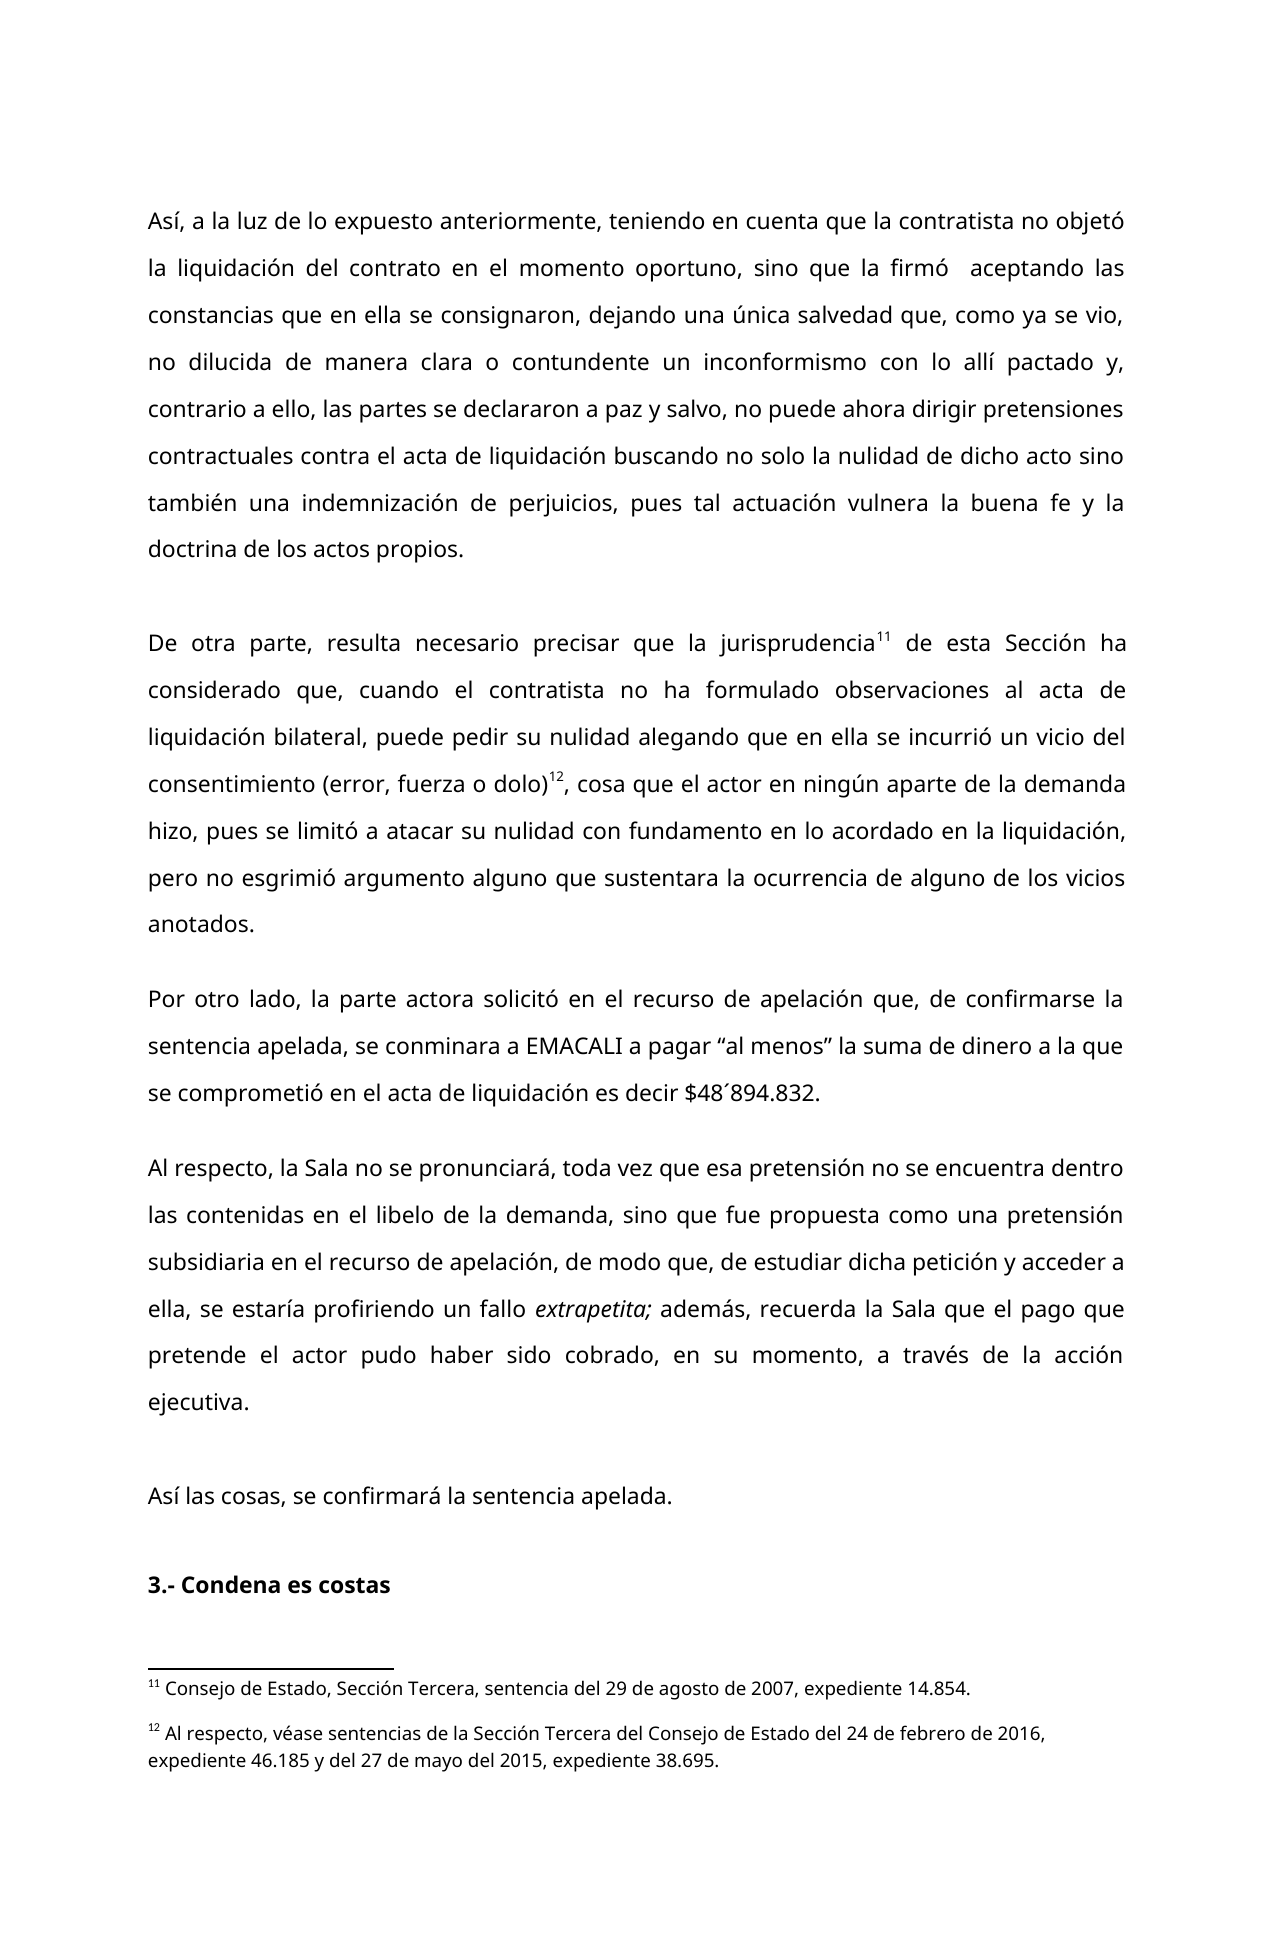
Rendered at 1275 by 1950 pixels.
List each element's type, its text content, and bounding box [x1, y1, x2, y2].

text Así las cosas, se confirmará la sentencia apelada. [148, 1480, 1126, 1511]
text Así, a la luz de lo expuesto anteriormente, teniendo en cuenta que la contratista no objetó la liquidación del contrato en el momento oportuno, sino que la firmó aceptando las constancias que en ella se consignaron, dejando una única salvedad que, como ya se vio, no dilucida de manera clara o contundente un inconformismo con lo allí pactado y, contrario a ello, las partes se declararon a paz y salvo, no puede ahora dirigir pretensiones contractuales contra el acta de liquidación buscando no solo la nulidad de dicho acto sino también una indemnización de perjuicios, pues tal actuación vulnera la buena fe y la doctrina de los actos propios. [148, 205, 1126, 564]
text Al respecto, la Sala no se pronunciará, toda vez que esa pretensión no se encuentra dentro las contenidas en el libelo de la demanda, sino que fue propuesta como una pretensión subsidiaria en el recurso de apelación, de modo que, de estudiar dicha petición y acceder a ella, se estaría profiriendo un fallo extrapetita; además, recuerda la Sala que el pago que pretende el actor pudo haber sido cobrado, en su momento, a través de la acción ejecutiva. [148, 1152, 1126, 1417]
text De otra parte, resulta necesario precisar que la jurisprudencia de esta Sección ha considerado que, cuando el contratista no ha formulado observaciones al acta de liquidación bilateral, puede pedir su nulidad alegando que en ella se incurrió un vicio del consentimiento (error, fuerza o dolo), cosa que el actor en ningún aparte de la demanda hizo, pues se limitó a atacar su nulidad con fundamento en lo acordado en la liquidación, pero no esgrimió argumento alguno que sustentara la ocurrencia de alguno de los vicios anotados. [148, 627, 1127, 939]
text 3.- Condena es costas [148, 1569, 1127, 1600]
text Por otro lado, la parte actora solicitó en el recurso de apelación que, de confirmarse la sentencia apelada, se conminara a EMACALI a pagar “al menos” la suma de dinero a la que se comprometió en el acta de liquidación es decir $48´894.832. [148, 983, 1126, 1108]
